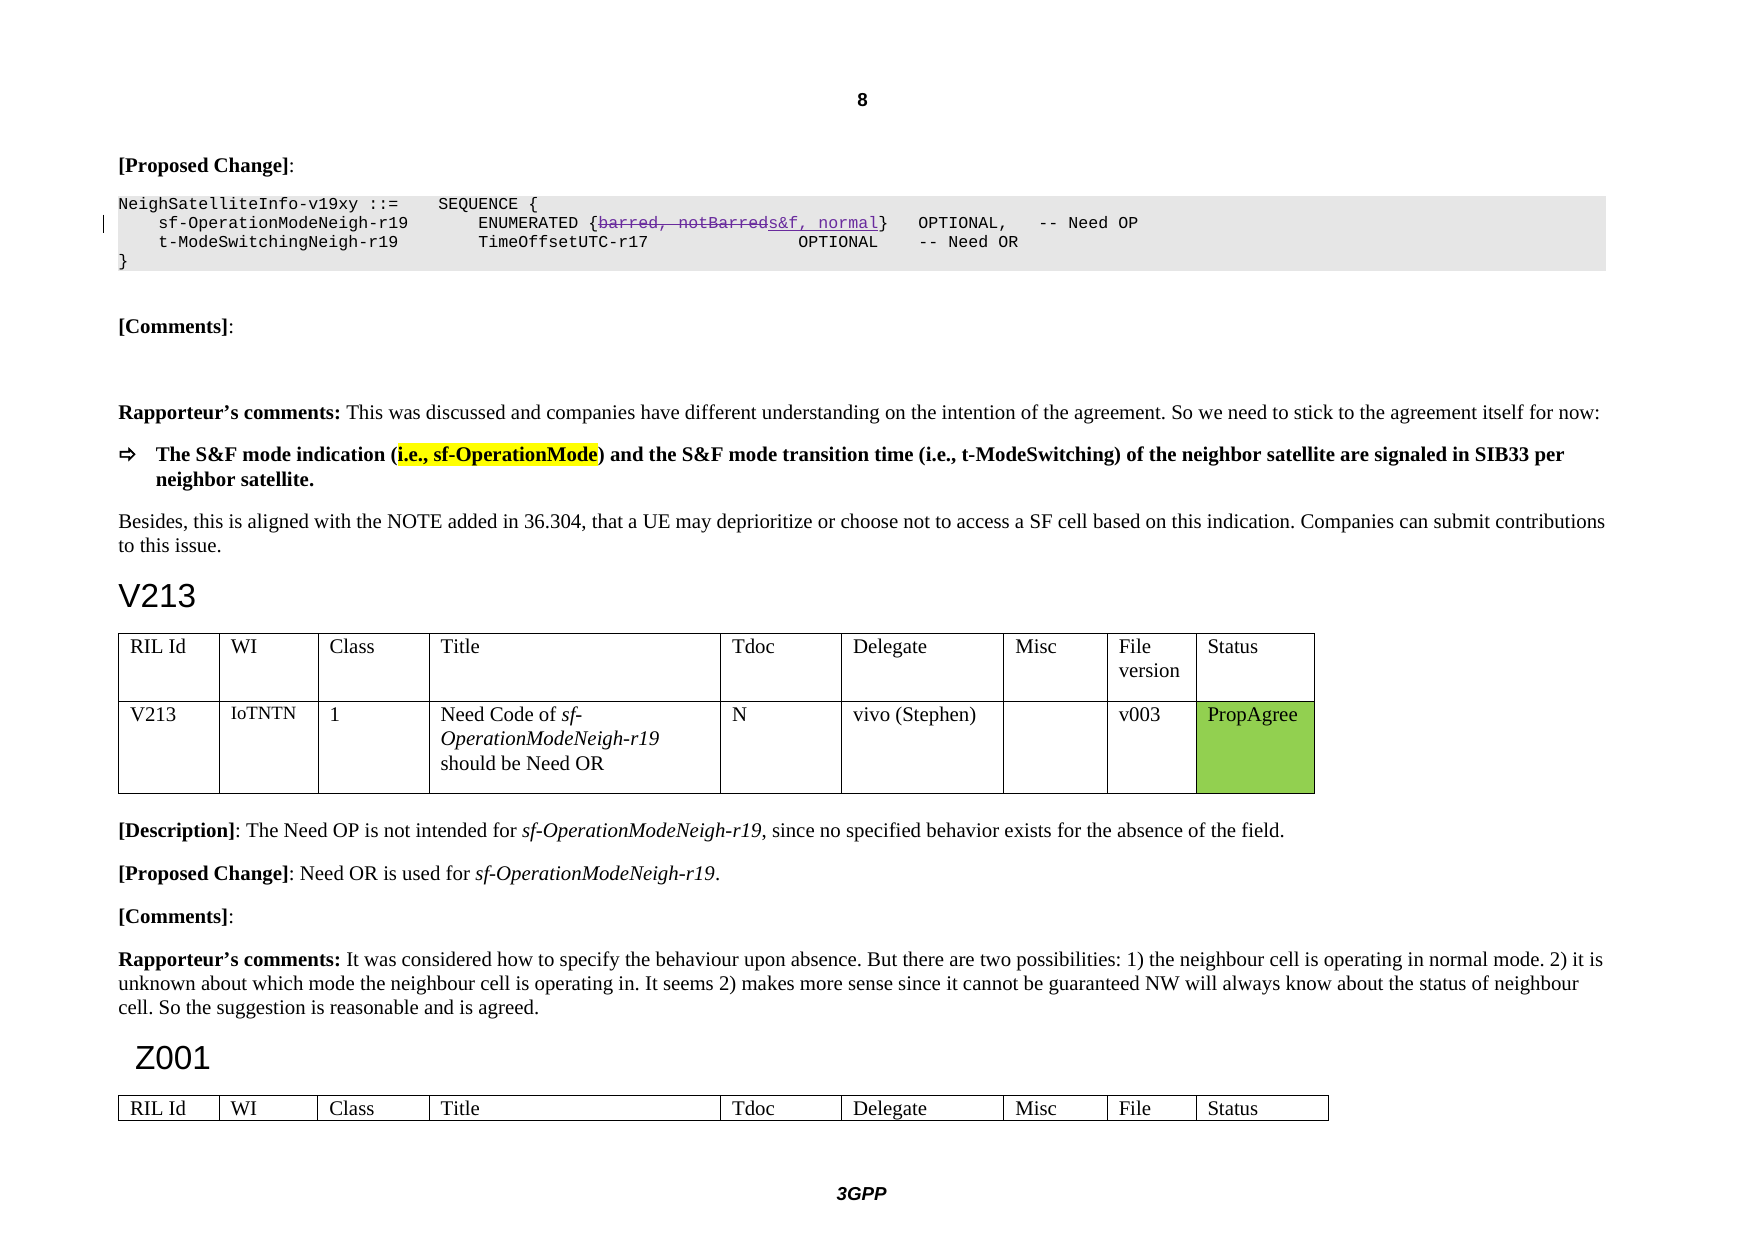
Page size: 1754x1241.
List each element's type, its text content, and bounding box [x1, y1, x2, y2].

table_header RIL Id [119, 634, 219, 701]
table_header WI [220, 1096, 317, 1120]
table_header Status [1197, 1096, 1328, 1120]
text sf-OperationModeNeigh-r19 ENUMERATED {} OPTIONAL, -- Need OP [118, 214, 1606, 233]
table_header Delegate [842, 1096, 1003, 1120]
table_cell IoTNTN [220, 702, 318, 793]
table_header Title [430, 1096, 720, 1120]
text [Proposed Change]: [118, 153, 1606, 177]
text NeighSatelliteInfo-v19xy ::= SEQUENCE { [118, 196, 1606, 214]
text [Proposed Change]: Need OR is used for sf-OperationModeNeigh-r19. [118, 861, 1606, 885]
table_header Class [319, 634, 429, 701]
text [Description]: The Need OP is not intended for sf-OperationModeNeigh-r19, since no specified behavior exists for the absence of the field. [118, 794, 1606, 842]
text [Comments]: [118, 314, 1606, 338]
table_cell V213 [119, 702, 219, 793]
table_header File version [1108, 1096, 1196, 1120]
table_cell Need Code of sf-OperationModeNeigh-r19 should be Need OR [430, 702, 720, 793]
list The S&F mode indication (i.e., sf-OperationMode) and the S&F mode transition time (i.e., t-ModeSwitching) of the neighbor satellite are signaled in SIB33 per neighbor satellite. [118, 442, 1606, 491]
table_header RIL Id [119, 1096, 219, 1120]
table_header Delegate [842, 634, 1003, 701]
table_header File version [1108, 634, 1196, 701]
text Rapporteur’s comments: This was discussed and companies have different understanding on the intention of the agreement. So we need to stick to the agreement itself for now: [118, 399, 1606, 424]
table_header Tdoc [721, 1096, 841, 1120]
table_header Status [1197, 634, 1314, 701]
table_cell N [721, 702, 841, 793]
table_header Title [430, 634, 720, 701]
text [Comments]: [118, 904, 1606, 928]
table_header Misc [1004, 634, 1107, 701]
table_header Class [318, 1096, 429, 1120]
table_cell [1004, 702, 1107, 793]
text Rapporteur’s comments: It was considered how to specify the behaviour upon absence. But there are two possibilities: 1) the neighbour cell is operating in normal mode. 2) it is unknown about which mode the neighbour cell is operating in. It seems 2) makes more sense since it cannot be guaranteed NW will always know about the status of neighbour cell. So the suggestion is reasonable and is agreed. [118, 947, 1606, 1019]
table_cell v003 [1108, 702, 1196, 793]
text Besides, this is aligned with the NOTE added in 36.304, that a UE may deprioritize or choose not to access a SF cell based on this indication. Companies can submit contributions to this issue. [118, 509, 1606, 557]
table_cell PropAgree [1197, 702, 1314, 793]
subtitle Z001 [118, 1038, 1606, 1076]
text t-ModeSwitchingNeigh-r19 TimeOffsetUTC-r17 OPTIONAL -- Need OR [118, 233, 1606, 252]
text } [118, 252, 1606, 271]
table_cell vivo (Stephen) [842, 702, 1003, 793]
table_cell 1 [319, 702, 429, 793]
table_header Misc [1004, 1096, 1107, 1120]
table_header Tdoc [721, 634, 841, 701]
table_header WI [220, 634, 318, 701]
subtitle V213 [118, 576, 1606, 614]
